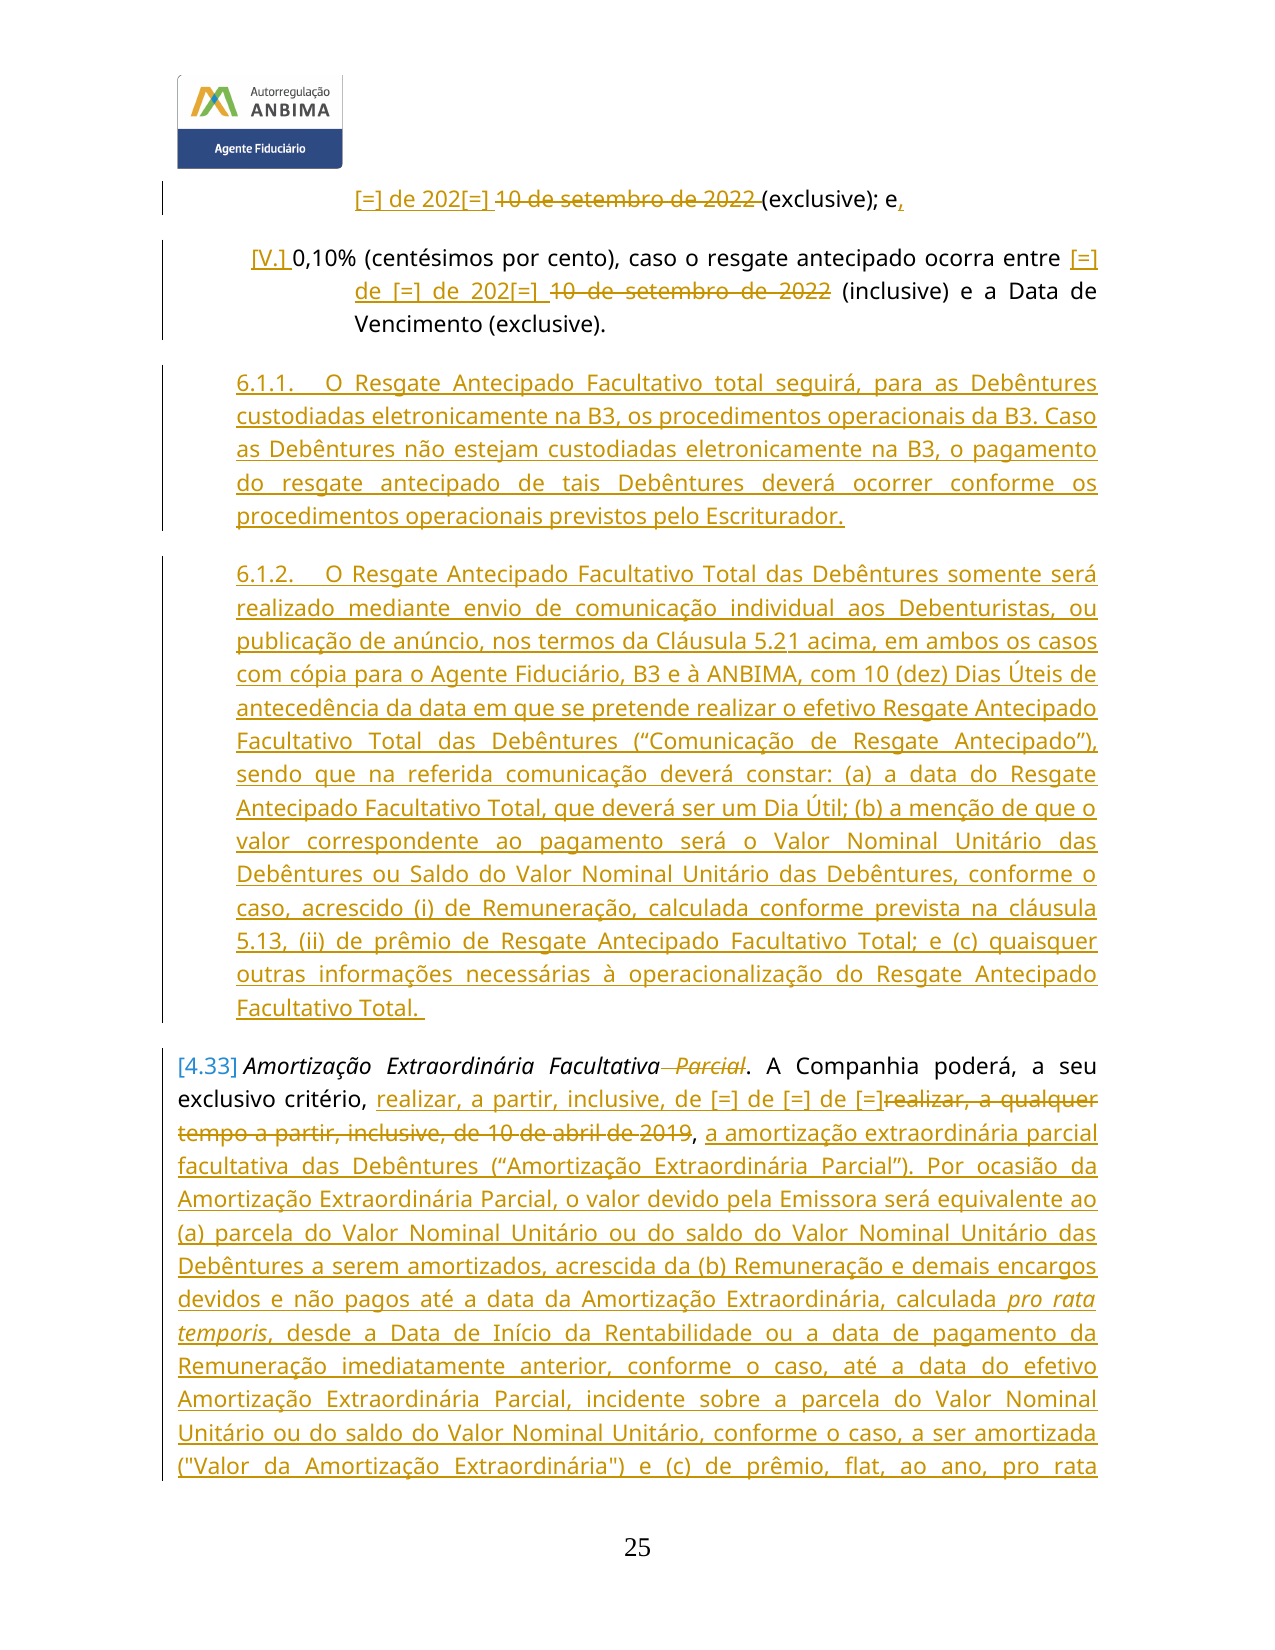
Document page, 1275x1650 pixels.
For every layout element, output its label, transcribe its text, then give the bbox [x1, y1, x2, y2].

list Amortização Extraordinária Facultativa. A Companhia poderá, a seu exclusivo critério, , : [177, 1177, 1098, 1210]
list Amortização Extraordinária Facultativa. A Companhia poderá, a seu exclusivo critério, , : [177, 1048, 1098, 1176]
picture [177, 75, 343, 169]
list Amortização Extraordinária Facultativa. A Companhia poderá, a seu exclusivo critério, , : [177, 1211, 1098, 1276]
list 0,10% (centésimos por cento), caso o resgate antecipado ocorra entre (inclusive) e a Data de Vencimento (exclusive). [251, 239, 1098, 339]
list Amortização Extraordinária Facultativa. A Companhia poderá, a seu exclusivo critério, , : [177, 1277, 1098, 1343]
list Amortização Extraordinária Facultativa. A Companhia poderá, a seu exclusivo critério, , : [177, 1411, 1098, 1443]
list Amortização Extraordinária Facultativa. A Companhia poderá, a seu exclusivo critério, , : [177, 1377, 1098, 1410]
list Amortização Extraordinária Facultativa. A Companhia poderá, a seu exclusivo critério, , : [177, 1444, 1098, 1476]
list Amortização Extraordinária Facultativa. A Companhia poderá, a seu exclusivo critério, , : [177, 1344, 1098, 1376]
list 0,20% (vinte centésimos por cento), caso o resgate antecipado ocorra entre (inclusive) e (exclusive); e [251, 181, 1098, 214]
